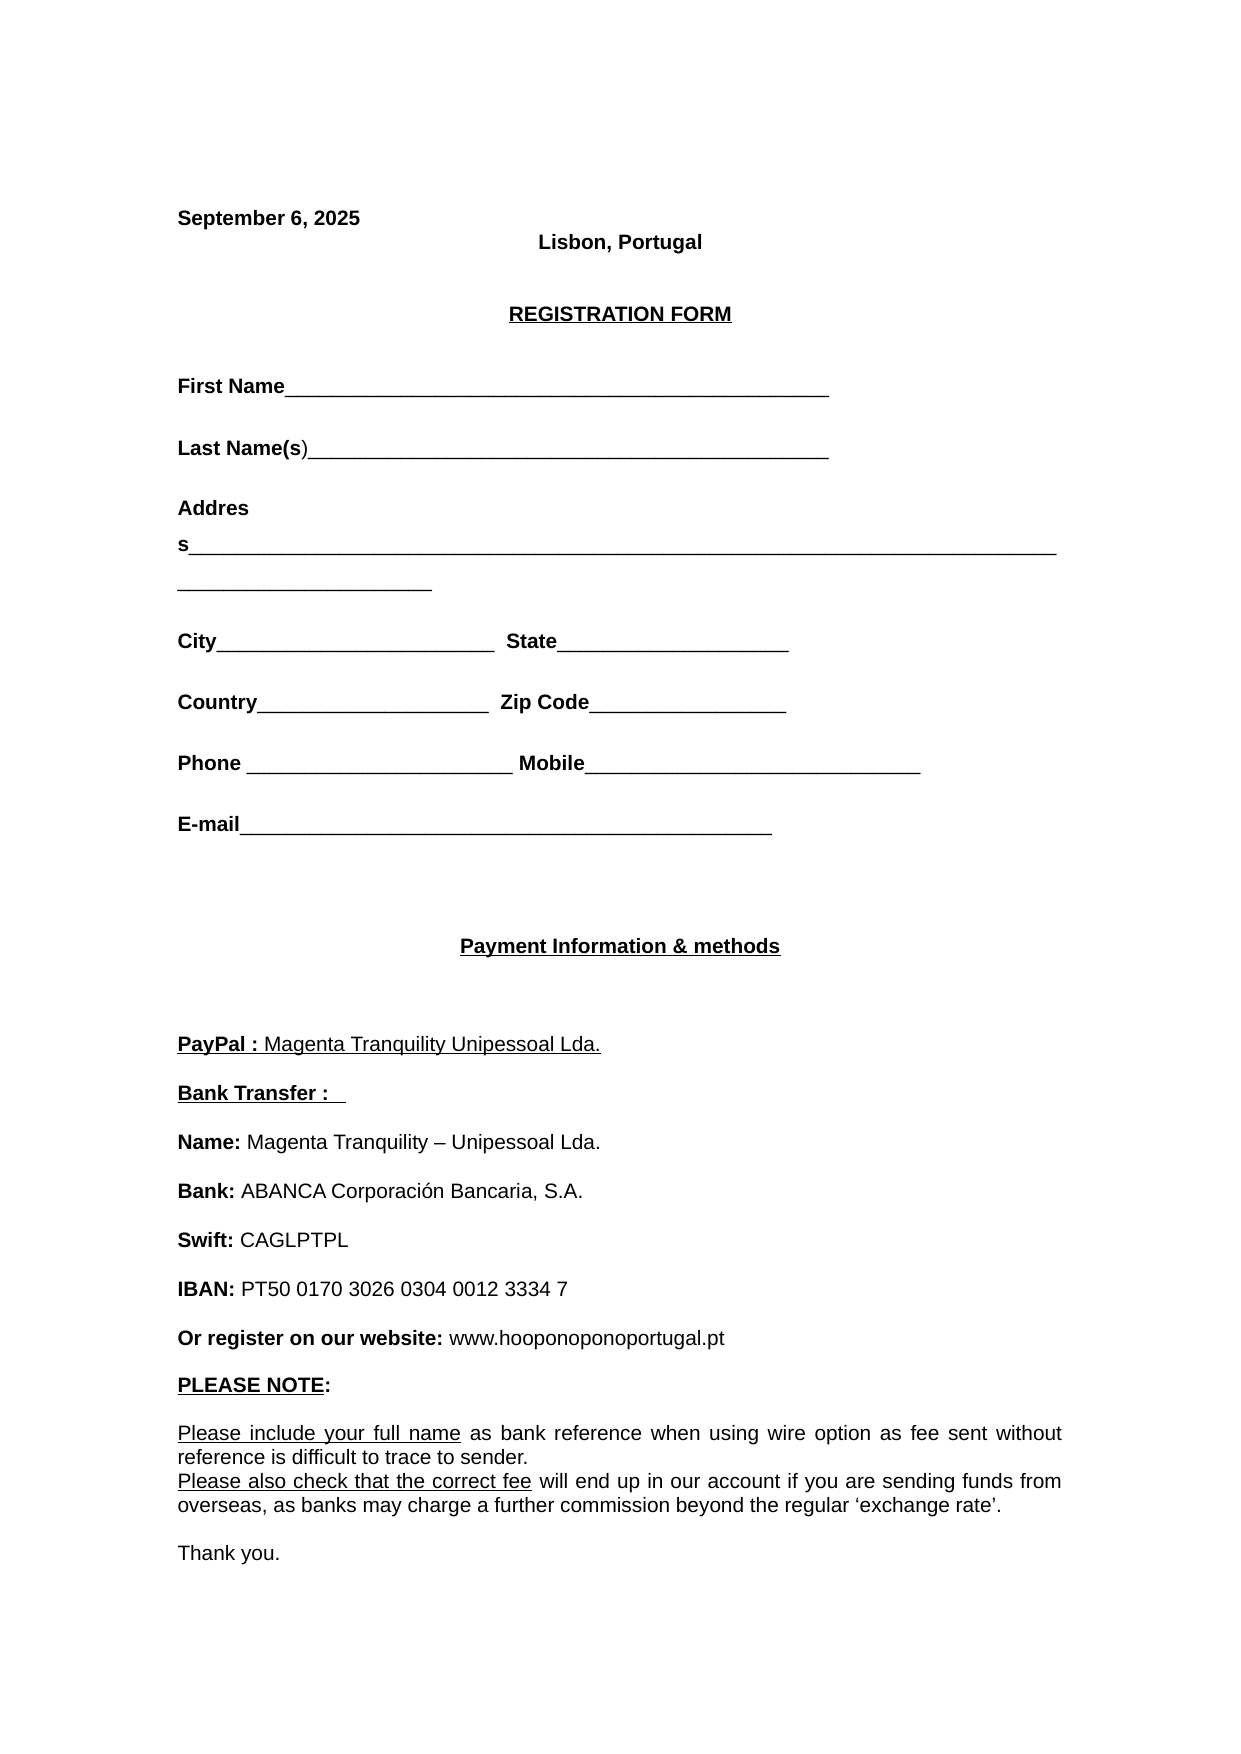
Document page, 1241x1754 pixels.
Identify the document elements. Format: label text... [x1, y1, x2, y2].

text PLEASE NOTE: [177, 1373, 1063, 1397]
text REGISTRATION FORM [177, 301, 1063, 325]
text First Name_______________________________________________ [177, 374, 1063, 398]
text IBAN: PT50 0170 3026 0304 0012 3334 7 [177, 1276, 1063, 1300]
text Please also check that the correct fee will end up in our account if you are sending funds from overseas, as banks may charge a further commission beyond the regular ‘exchange rate’. [177, 1469, 1063, 1517]
text Swift: CAGLPTPL [177, 1227, 1063, 1251]
text City________________________ State____________________ [177, 629, 1063, 653]
text Payment Information & methods [177, 934, 1063, 958]
text Or register on our website: www.hooponoponoportugal.pt [177, 1325, 1063, 1349]
text Lisbon, Portugal [177, 229, 1063, 253]
text Phone _______________________ Mobile_____________________________ [177, 751, 1063, 775]
text PayPal : Magenta Tranquility Unipessoal Lda. [177, 1032, 1063, 1056]
text Thank you. [177, 1541, 1063, 1565]
text Please include your full name as bank reference when using wire option as fee sent without reference is difficult to trace to sender. [177, 1421, 1063, 1469]
text Bank Transfer : [177, 1081, 1063, 1104]
text Name: Magenta Tranquility – Unipessoal Lda. [177, 1129, 1063, 1153]
text Bank: ABANCA Corporación Bancaria, S.A. [177, 1178, 1063, 1202]
text September 6, 2025 [177, 172, 1063, 229]
text Address_________________________________________________________________________________________________ [177, 496, 1063, 592]
text Country____________________ Zip Code_________________ [177, 690, 1063, 714]
text Last Name(s)_____________________________________________ [177, 435, 1063, 459]
text E-mail______________________________________________ [177, 812, 1063, 836]
